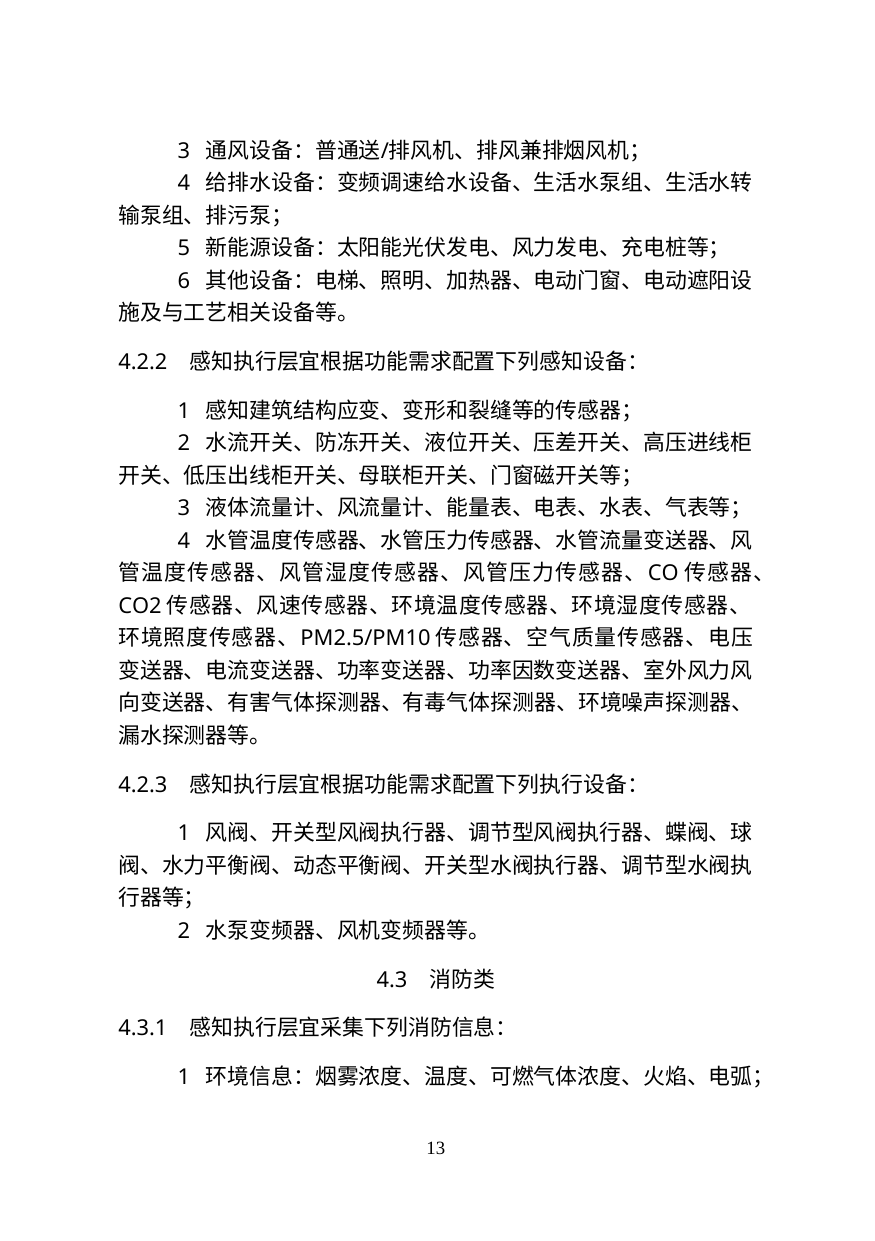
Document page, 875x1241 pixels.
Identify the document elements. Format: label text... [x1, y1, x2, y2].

list 水流开关、防冻开关、液位开关、压差开关、高压进线柜开关、低压出线柜开关、母联柜开关、门窗磁开关等； [118, 425, 753, 490]
list 水管温度传感器、水管压力传感器、水管流量变送器、风管温度传感器、风管湿度传感器、风管压力传感器、CO传感器、CO2传感器、风速传感器、环境温度传感器、环境湿度传感器、环境照度传感器、PM2.5/PM10传感器、空气质量传感器、电压变送器、电流变送器、功率变送器、功率因数变送器、室外风力风向变送器、有害气体探测器、有毒气体探测器、环境噪声探测器、漏水探测器等。 [118, 522, 753, 750]
text 感知执行层宜采集下列消防信息： [118, 1010, 753, 1042]
list 通风设备：普通送/排风机、排风兼排烟风机； [118, 132, 753, 165]
list 其他设备：电梯、照明、加热器、电动门窗、电动遮阳设施及与工艺相关设备等。 [118, 262, 753, 327]
list 液体流量计、风流量计、能量表、电表、水表、气表等； [118, 490, 753, 522]
list 消防类 [118, 961, 753, 994]
list 新能源设备：太阳能光伏发电、风力发电、充电桩等； [118, 230, 753, 262]
list 环境信息：烟雾浓度、温度、可燃气体浓度、火焰、电弧； [118, 1059, 753, 1091]
list 感知建筑结构应变、变形和裂缝等的传感器； [118, 392, 753, 425]
list 给排水设备：变频调速给水设备、生活水泵组、生活水转输泵组、排污泵； [118, 165, 753, 230]
text 感知执行层宜根据功能需求配置下列感知设备： [118, 344, 753, 376]
text 感知执行层宜根据功能需求配置下列执行设备： [118, 766, 753, 799]
list 风阀、开关型风阀执行器、调节型风阀执行器、蝶阀、球阀、水力平衡阀、动态平衡阀、开关型水阀执行器、调节型水阀执行器等； [118, 815, 753, 912]
list 水泵变频器、风机变频器等。 [118, 912, 753, 945]
